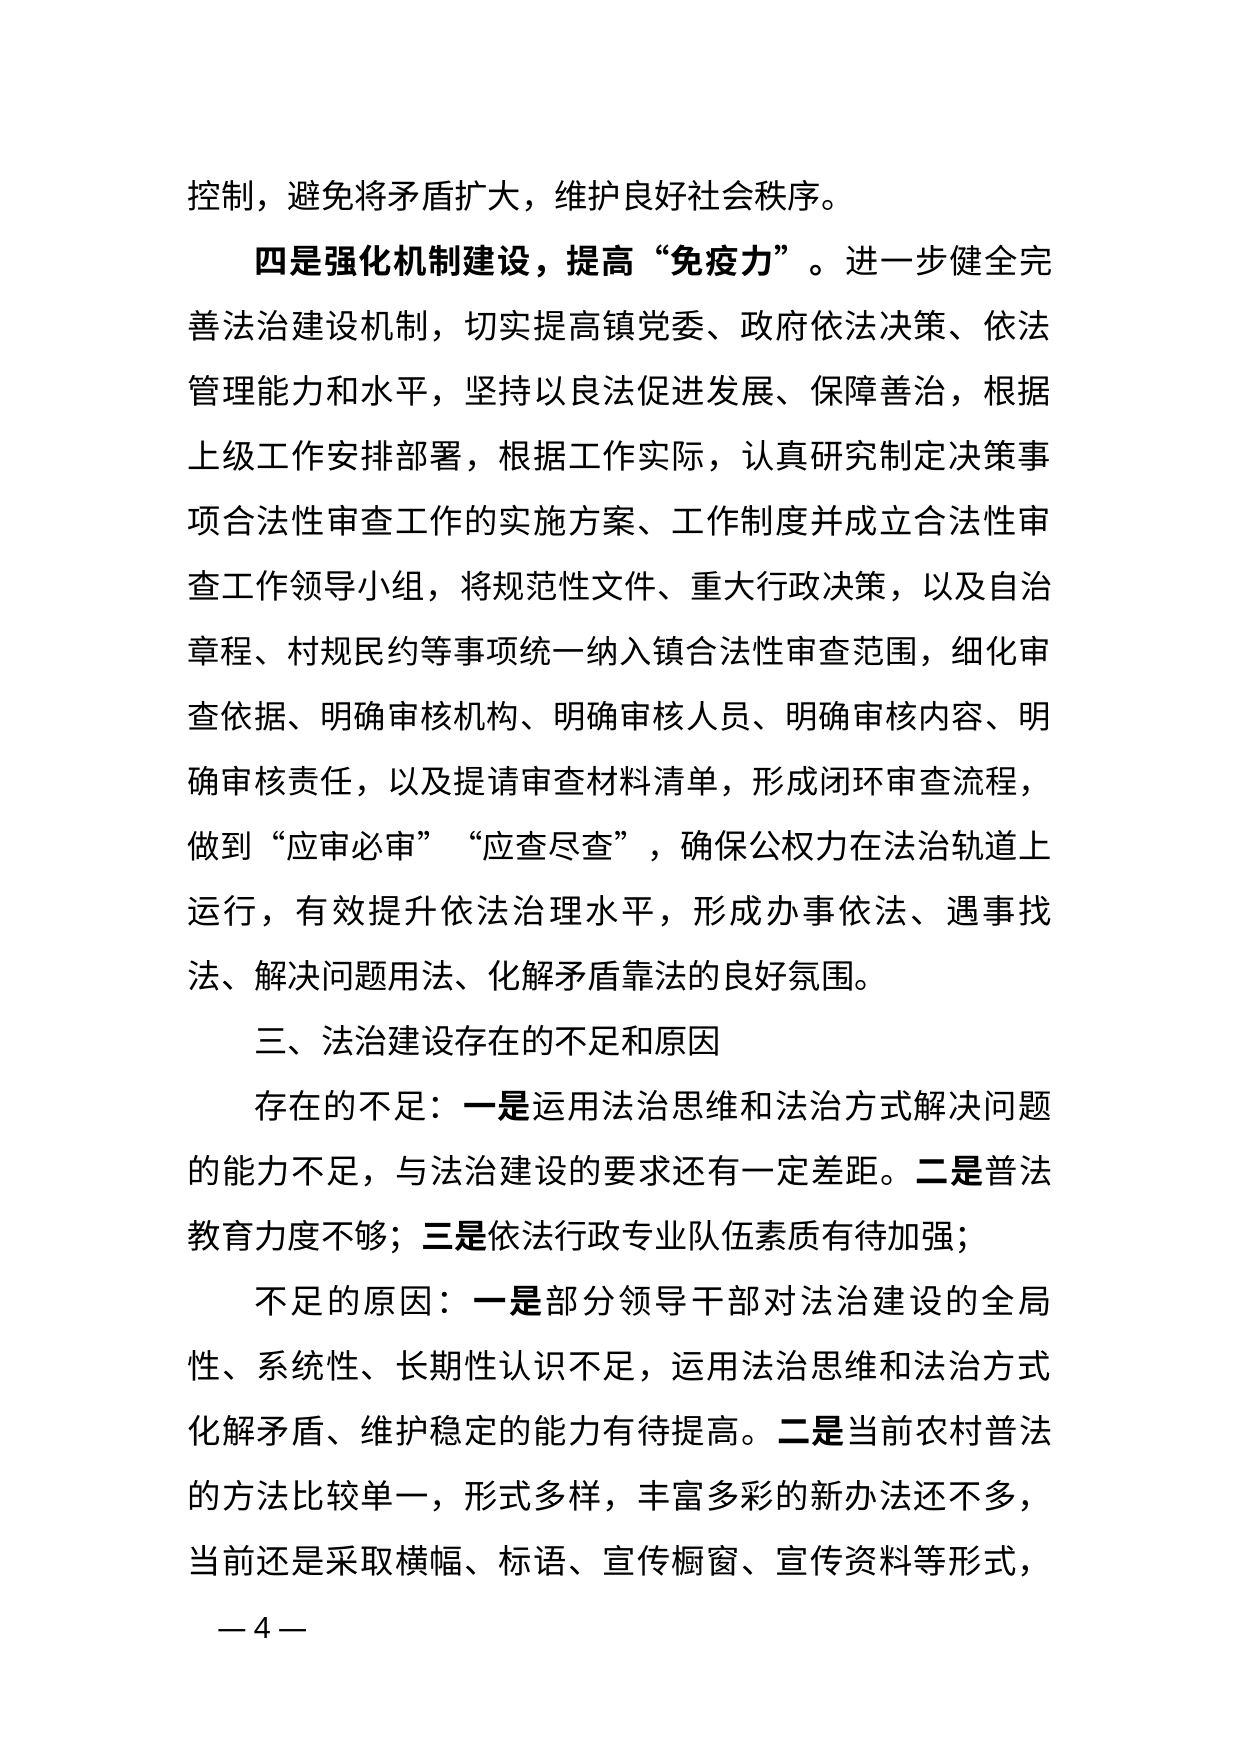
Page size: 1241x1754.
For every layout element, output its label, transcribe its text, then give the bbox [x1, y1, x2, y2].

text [187, 1267, 1053, 1592]
text 存在的不足：一是运用法治思维和法治方式解决问题的能力不足，与法治建设的要求还有一定差距。二是普法教育力度不够；三是依法行政专业队伍素质有待加强； [187, 1072, 1053, 1267]
list 法治建设存在的不足和原因 [187, 1007, 1053, 1072]
text 四是强化机制建设，提高“免疫力”。进一步健全完善法治建设机制，切实提高镇党委、政府依法决策、依法管理能力和水平，坚持以良法促进发展、保障善治，根据上级工作安排部署，根据工作实际，认真研究制定决策事项合法性审查工作的实施方案、工作制度并成立合法性审查工作领导小组，将规范性文件、重大行政决策，以及自治章程、村规民约等事项统一纳入镇合法性审查范围，细化审查依据、明确审核机构、明确审核人员、明确审核内容、明确审核责任，以及提请审查材料清单，形成闭环审查流程，做到“应审必审”“应查尽查”，确保公权力在法治轨道上运行，有效提升依法治理水平，形成办事依法、遇事找法、解决问题用法、化解矛盾靠法的良好氛围。 [187, 227, 1053, 1007]
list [187, 162, 1053, 227]
